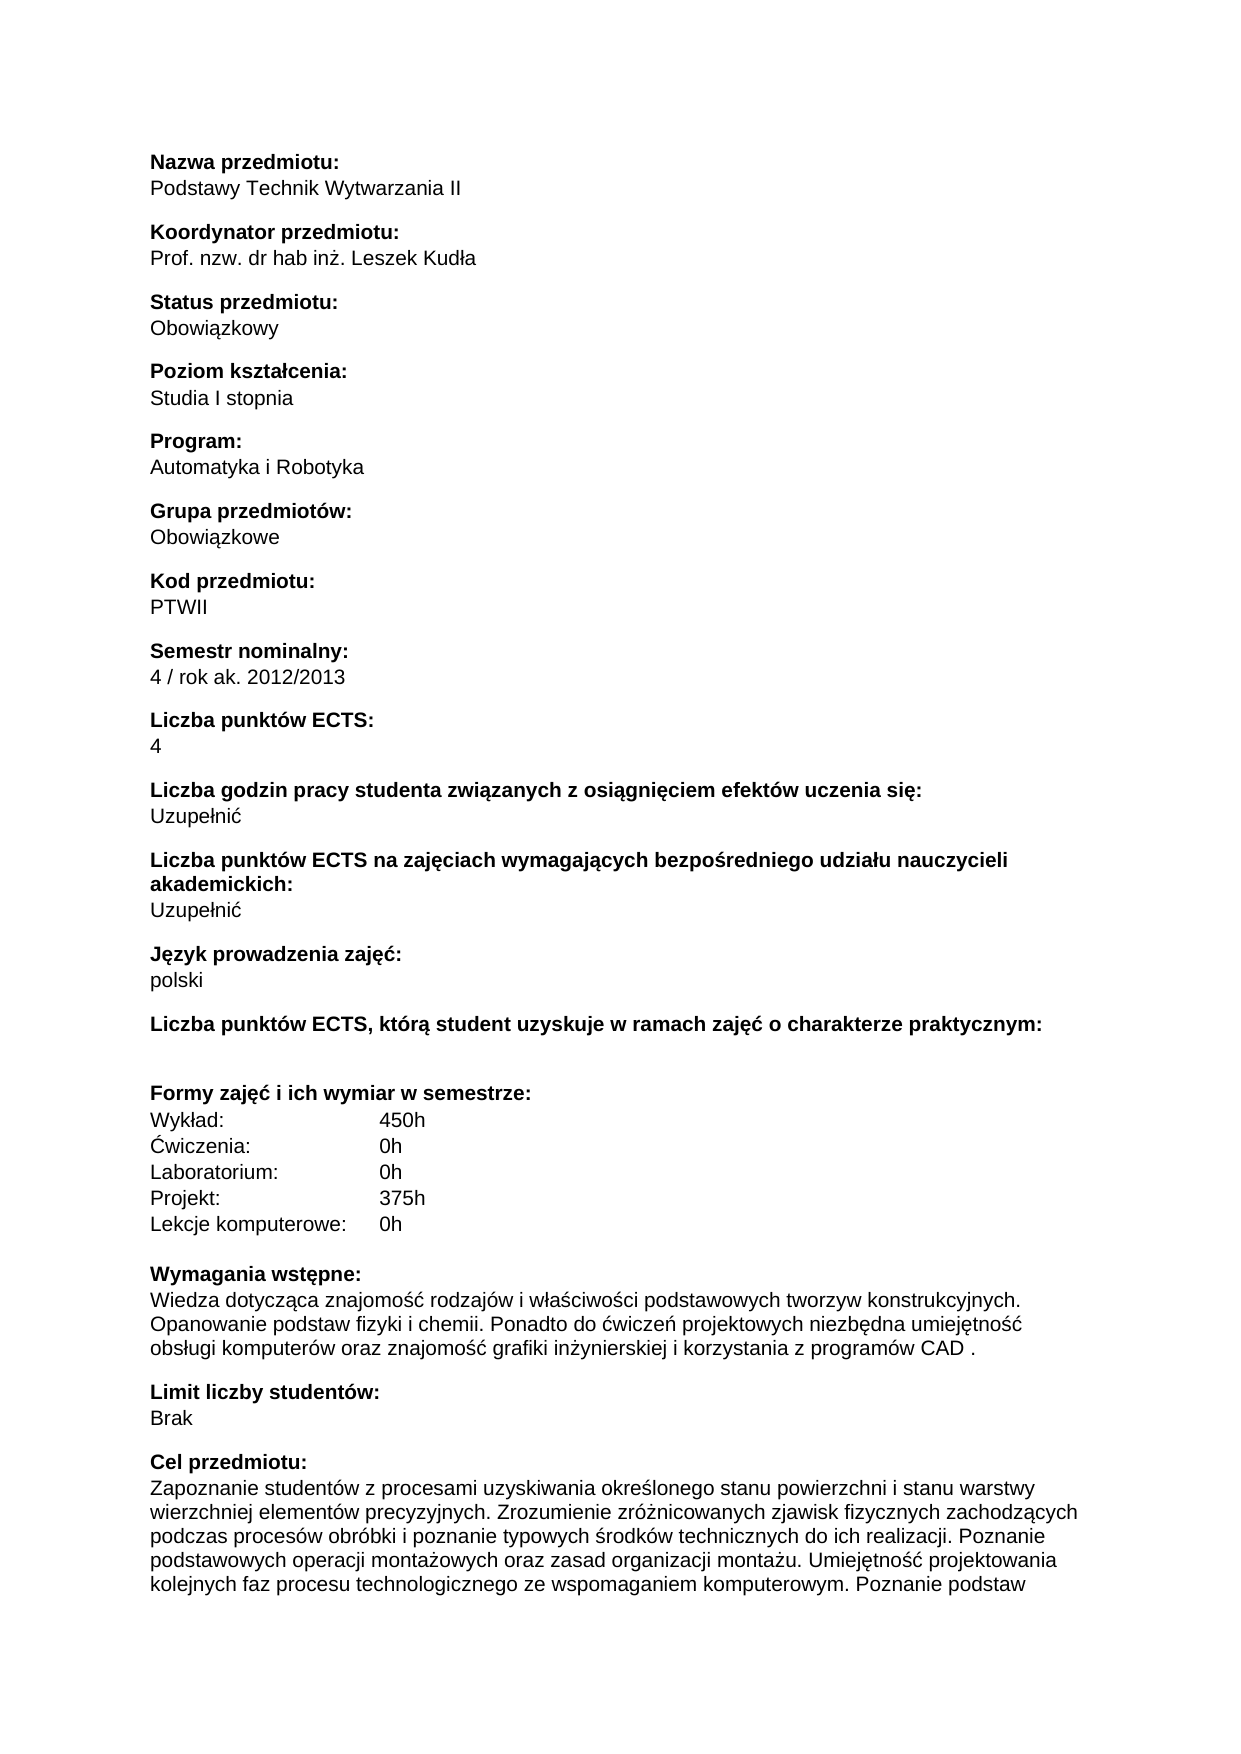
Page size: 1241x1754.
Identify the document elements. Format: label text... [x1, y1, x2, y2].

text Limit liczby studentów: [150, 1380, 1090, 1404]
text Podstawy Technik Wytwarzania II [150, 176, 1090, 200]
text Koordynator przedmiotu: [150, 220, 1090, 244]
table_cell 375h [369, 1184, 597, 1210]
text Uzupełnić [150, 898, 1090, 922]
text Grupa przedmiotów: [150, 499, 1090, 523]
text Brak [150, 1406, 1090, 1430]
text Status przedmiotu: [150, 289, 1090, 313]
text Liczba punktów ECTS na zajęciach wymagających bezpośredniego udziału nauczycieli akademickich: [150, 848, 1090, 896]
text Obowiązkowe [150, 525, 1090, 549]
text Uzupełnić [150, 804, 1090, 828]
text Automatyka i Robotyka [150, 455, 1090, 479]
table_cell 0h [369, 1132, 597, 1158]
text Liczba punktów ECTS: [150, 708, 1090, 732]
text 4 [150, 734, 1090, 758]
text Studia I stopnia [150, 385, 1090, 409]
text Liczba punktów ECTS, którą student uzyskuje w ramach zajęć o charakterze praktycznym: [150, 1011, 1090, 1035]
text Nazwa przedmiotu: [150, 150, 1090, 174]
text Cel przedmiotu: [150, 1449, 1090, 1473]
text Liczba godzin pracy studenta związanych z osiągnięciem efektów uczenia się: [150, 778, 1090, 802]
text Formy zajęć i ich wymiar w semestrze: [150, 1081, 1090, 1105]
table_cell Lekcje komputerowe: [140, 1212, 367, 1236]
text Program: [150, 429, 1090, 453]
text Semestr nominalny: [150, 638, 1090, 662]
table_header 450h [369, 1108, 597, 1132]
text polski [150, 968, 1090, 992]
text Prof. nzw. dr hab inż. Leszek Kudła [150, 246, 1090, 270]
text Wymagania wstępne: [150, 1262, 1090, 1286]
text 4 / rok ak. 2012/2013 [150, 664, 1090, 688]
text Język prowadzenia zajęć: [150, 942, 1090, 966]
text Obowiązkowy [150, 316, 1090, 339]
text Kod przedmiotu: [150, 569, 1090, 593]
text Wiedza dotycząca znajomość rodzajów i właściwości podstawowych tworzyw konstrukcyjnych. Opanowanie podstaw fizyki i chemii. Ponadto do ćwiczeń projektowych niezbędna umiejętność obsługi komputerów oraz znajomość grafiki inżynierskiej i korzystania z programów CAD . [150, 1288, 1090, 1360]
table_cell Projekt: [140, 1186, 367, 1210]
table_cell Laboratorium: [140, 1160, 367, 1184]
text Poziom kształcenia: [150, 359, 1090, 383]
table_cell 0h [369, 1210, 597, 1236]
table_cell Ćwiczenia: [140, 1134, 367, 1158]
table_cell 0h [369, 1158, 597, 1184]
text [150, 1476, 1090, 1595]
table_header Wykład: [140, 1108, 367, 1132]
text PTWII [150, 595, 1090, 619]
